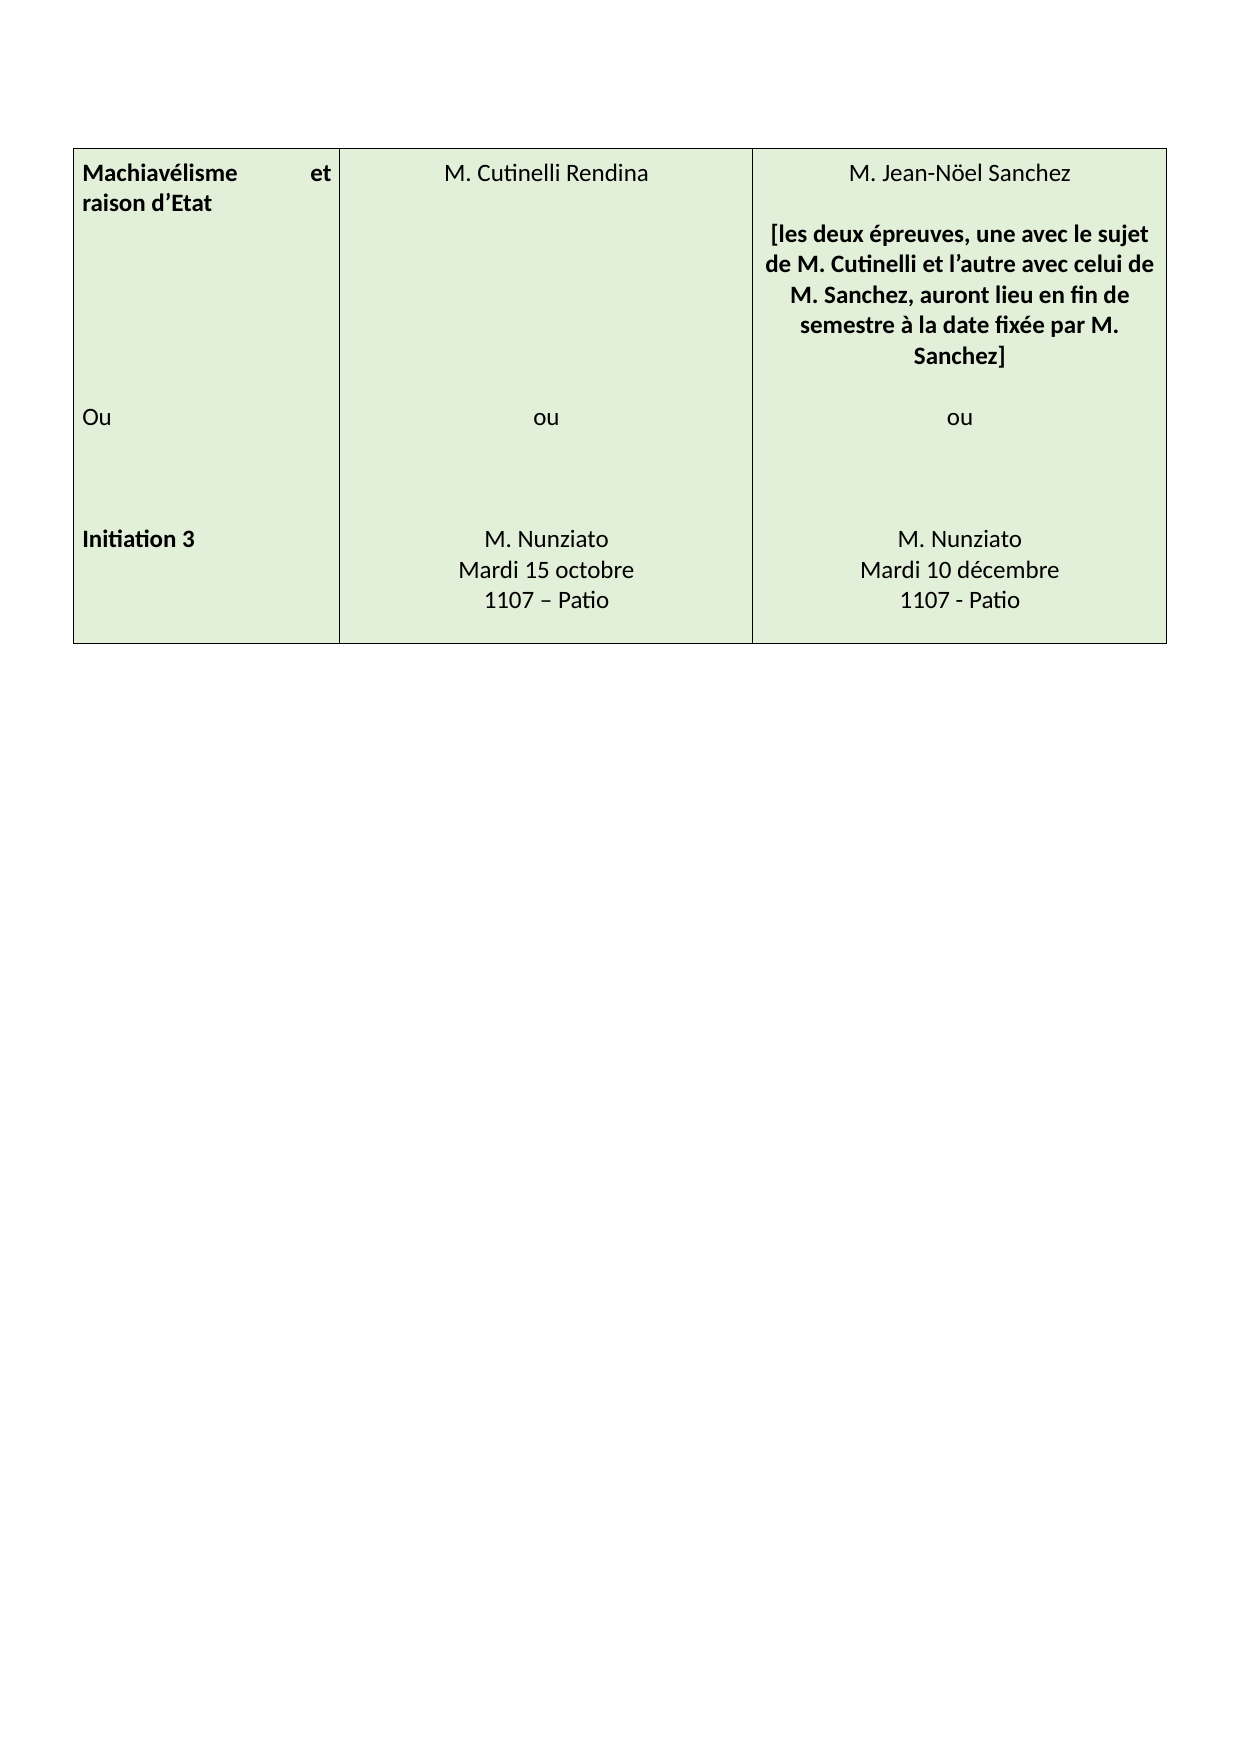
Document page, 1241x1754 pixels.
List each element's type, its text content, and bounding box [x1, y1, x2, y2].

table_cell M. Jean-Nöel Sanchez [les deux épreuves, une avec le sujet de M. Cutinelli et l’autre avec celui de M. Sanchez, auront lieu en fin de semestre à la date fixée par M. Sanchez] ou M. Nunziato Mardi 10 décembre 1107 - Patio [753, 149, 1166, 643]
table_cell Machiavélisme et raison d’Etat Ou Initiation 3 [74, 149, 339, 643]
table_cell M. Cutinelli Rendina ou M. Nunziato Mardi 15 octobre 1107 – Patio [340, 149, 752, 643]
